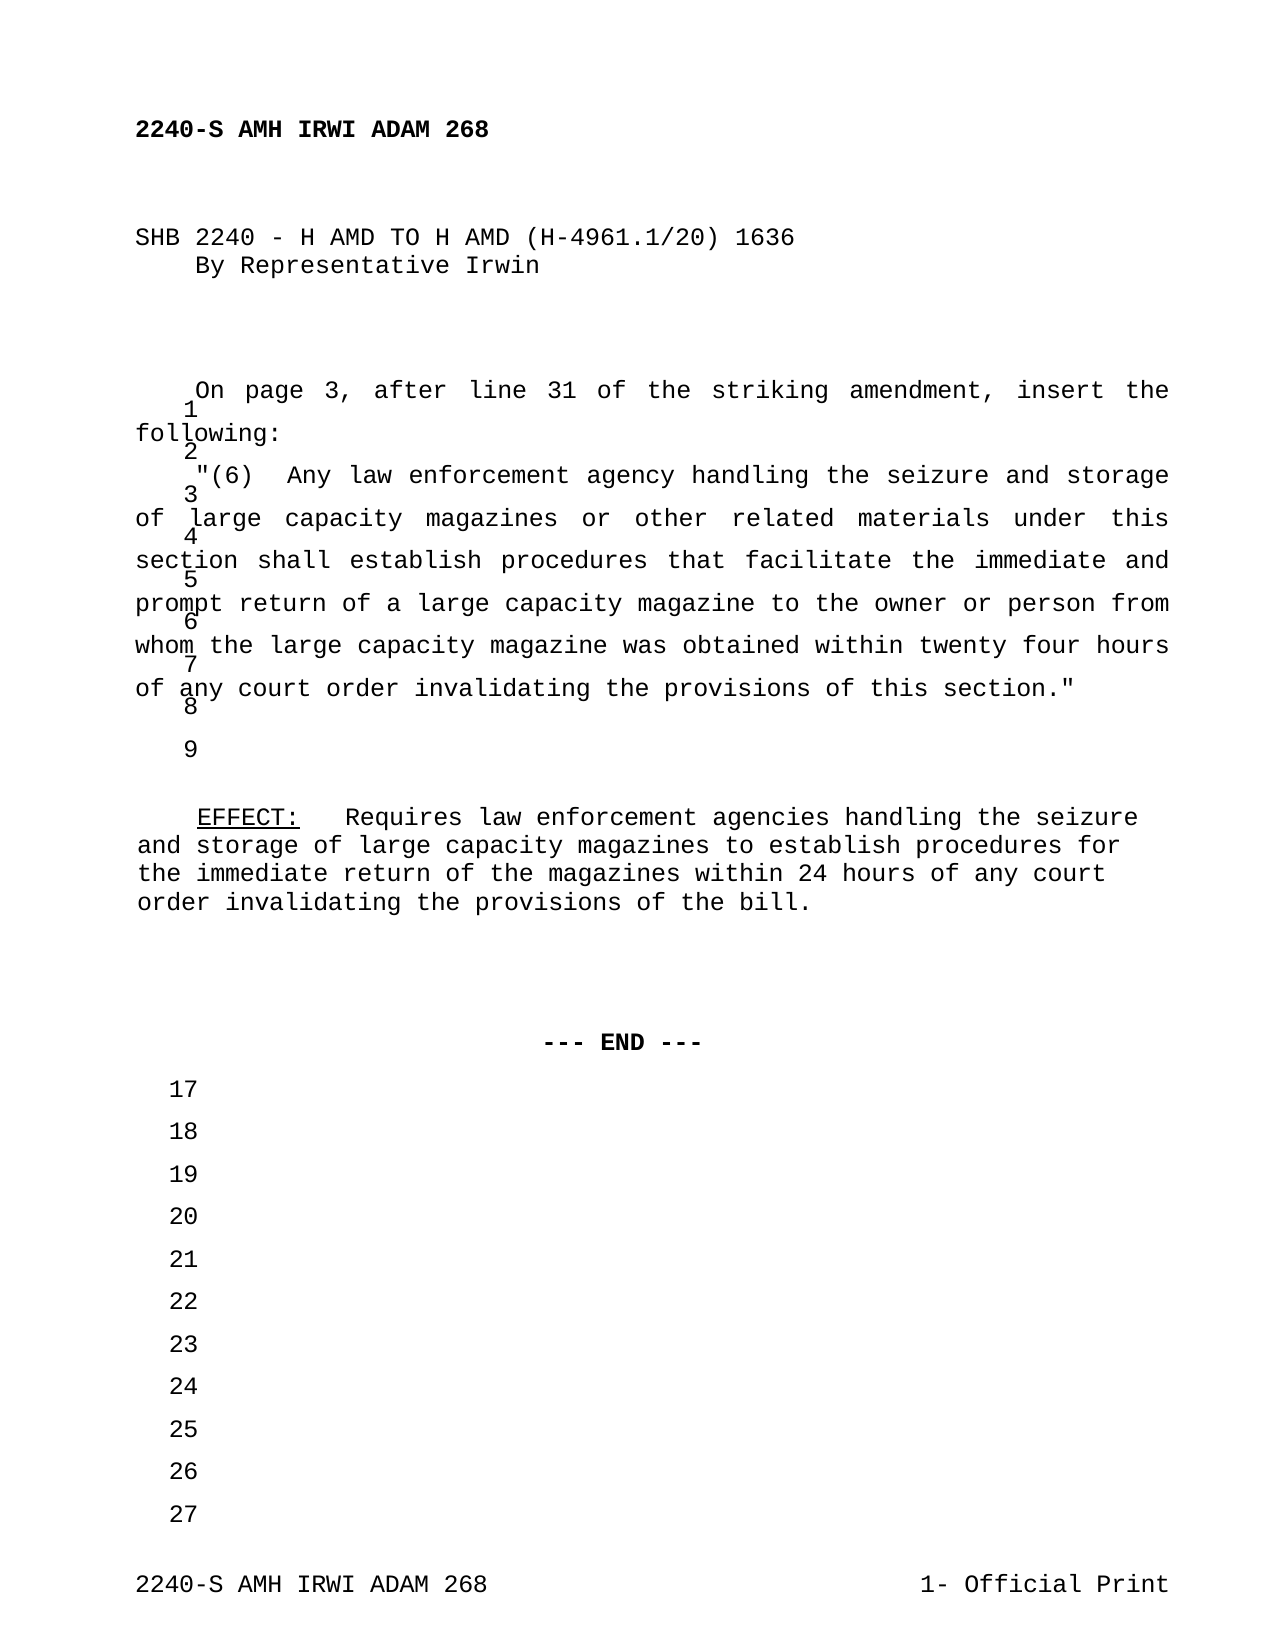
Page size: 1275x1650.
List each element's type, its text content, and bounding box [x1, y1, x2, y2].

text - [135, 224, 1170, 252]
text "(6) Any law enforcement agency handling the seizure and storage of large capacity magazines or other related materials under this section shall establish procedures that facilitate the immediate and prompt return of a large capacity magazine to the owner or person from whom the large capacity magazine was obtained within twenty four hours of any court order invalidating the provisions of this section." [135, 450, 1170, 705]
text --- END --- [75, 1017, 1170, 1059]
text On page 3, after line 31 of the striking amendment, insert the following: [135, 365, 1170, 450]
